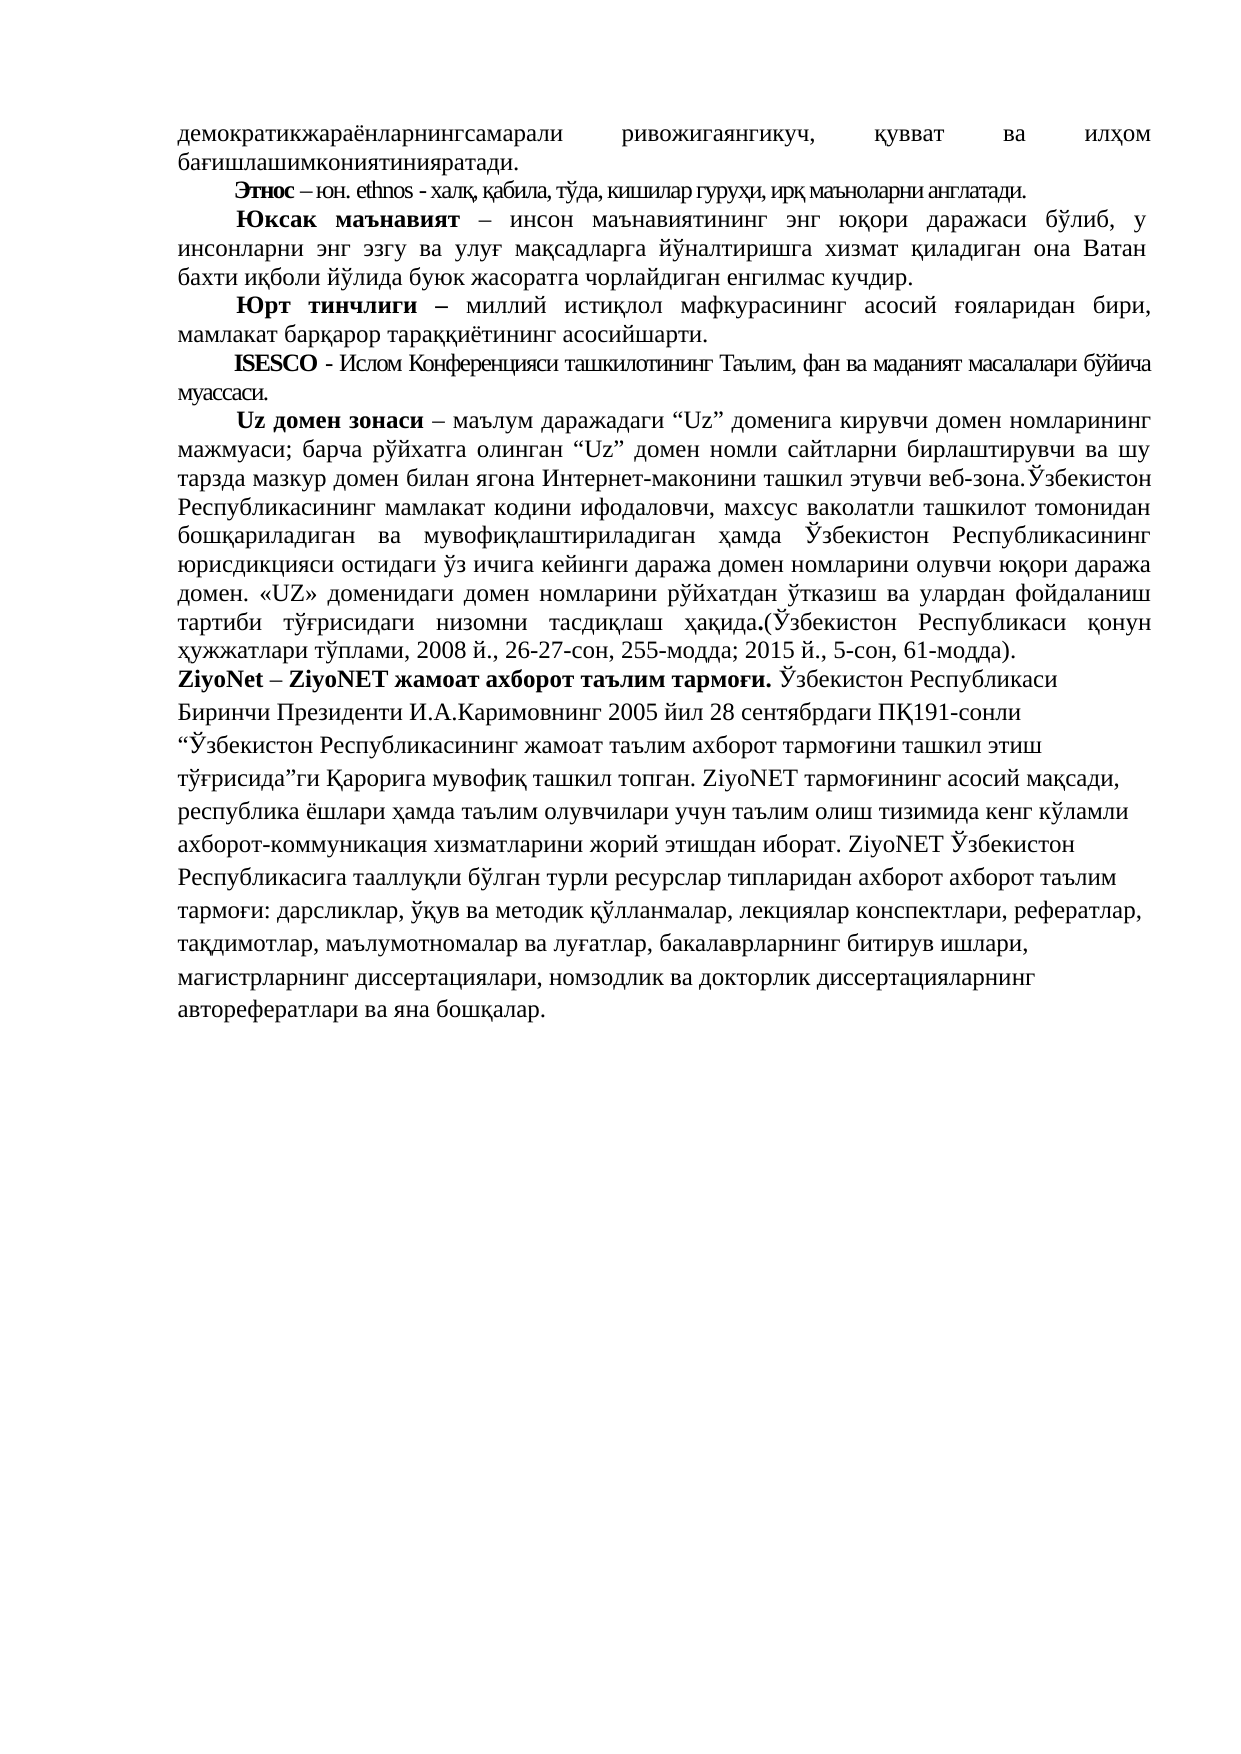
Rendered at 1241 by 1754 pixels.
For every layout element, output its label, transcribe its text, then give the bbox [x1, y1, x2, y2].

text Юрт тинчлиги – миллий истиқлол мафкурасининг асосий ғояларидан бири, мамлакат барқарор тараққиётининг асосийшарти. [177, 291, 1152, 348]
text Этнос – юн. ethnos - халқ, қабила, тўда, кишилар гуруҳи, ирқ маъноларни англатади. [177, 176, 1152, 204]
text ISЕSCO - Ислом Конференцияси ташкилотининг Таълим, фан ва маданият масалалари бўйича муассаси. [177, 348, 1152, 406]
text Uz домен зонаси – маълум даражадаги “Uz” доменига кирувчи домен номларининг мажмуаси; барча рўйхатга олинган “Uz” домен номли сайтларни бирлаштирувчи ва шу тарзда мазкур домен билан ягона Интернет-маконини ташкил этувчи веб-зона.Ўзбекистон Республикасининг мамлакат кодини ифодаловчи, махсус ваколатли ташкилот томонидан бошқариладиган ва мувофиқлаштириладиган ҳамда Ўзбекистон Республикасининг юрисдикцияси остидаги ўз ичига кейинги даража домен номларини олувчи юқори даража домен. «UZ» доменидаги домен номларини рўйхатдан ўтказиш ва улардан фойдаланиш тартиби тўғрисидаги низомни тасдиқлаш ҳақида.(Ўзбекистон Республикаси қонун ҳужжатлари тўплами, 2008 й., 26-27-сон, 255-модда; 2015 й., 5-сон, 61-модда). [177, 406, 1152, 664]
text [177, 118, 1152, 176]
text ZiyoNet – ZiyoNET жамоат ахборот таълим тармоғи. Ўзбекистон Республикаси Биринчи Президенти И.А.Каримовнинг 2005 йил 28 сентябрдаги ПҚ191-сонли “Ўзбекистон Республикасининг жамоат таълим ахборот тармоғини ташкил этиш тўғрисида”ги Қарорига мувофиқ ташкил топган. ZiyoNET тармоғининг асосий мақсади, республика ёшлари ҳамда таълим олувчилари учун таълим олиш тизимида кенг кўламли ахборот-коммуникация хизматларини жорий этишдан иборат. ZiyoNET Ўзбекистон Республикасига тааллуқли бўлган турли ресурслар типларидан ахборот ахборот таълим тармоғи: дарсликлар, ўқув ва методик қўлланмалар, лекциялар конспектлари, рефератлар, тақдимотлар, маълумотномалар ва луғатлар, бакалаврларнинг битирув ишлари, магистрларнинг диссертациялари, номзодлик ва докторлик диссертацияларнинг авторефератлари ва яна бошқалар. [177, 664, 1152, 1023]
text Юксак маънавият – инсон маънавиятининг энг юқори даражаси бўлиб, у инсонларни энг эзгу ва улуғ мақсадларга йўналтиришга хизмат қиладиган она Ватан бахти иқболи йўлида буюк жасоратга чорлайдиган енгилмас кучдир. [177, 204, 1147, 291]
